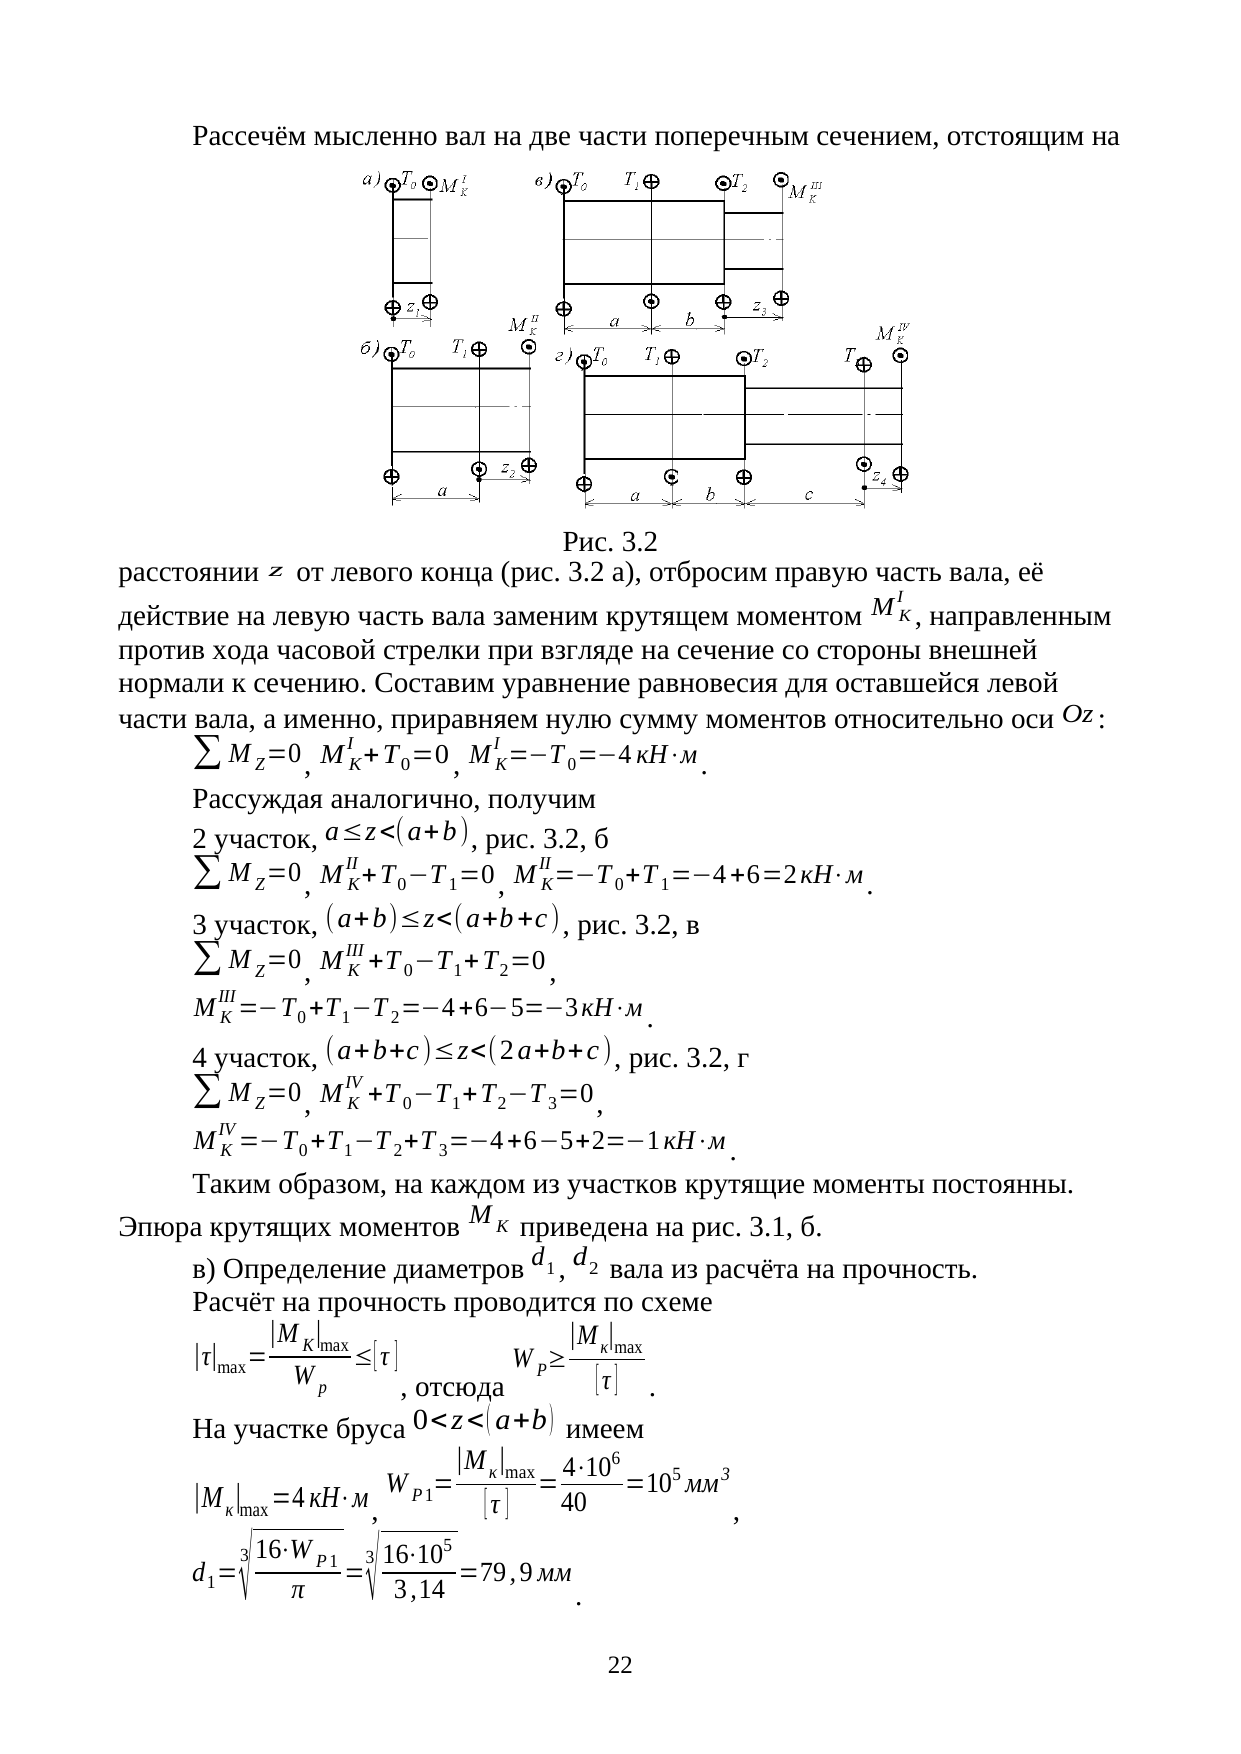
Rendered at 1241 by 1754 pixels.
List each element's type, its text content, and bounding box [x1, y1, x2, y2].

text , отсюда . [118, 1318, 1122, 1402]
text 4 участок, , рис. 3.2, г [118, 1034, 1122, 1073]
text Расчёт на прочность проводится по схеме [118, 1284, 1122, 1318]
picture [352, 166, 912, 525]
text . [118, 1120, 1122, 1167]
text Таким образом, на каждом из участков крутящие моменты постоянны. Эпюра крутящих моментов приведена на рис. 3.1, б. [118, 1167, 1122, 1242]
text , , . [118, 734, 1122, 781]
text , , [118, 1073, 1122, 1120]
text , , . [118, 854, 1122, 901]
text 2 участок, , рис. 3.2, б [118, 814, 1122, 854]
text 3 участок, , рис. 3.2, в [118, 901, 1122, 941]
text , , [118, 1444, 1122, 1527]
text . [118, 1527, 1122, 1612]
text На участке бруса имеем [118, 1402, 1122, 1444]
text в) Определение диаметров , вала из расчёта на прочность. [118, 1242, 1122, 1284]
text Рассуждая аналогично, получим [118, 781, 1122, 814]
text , , [118, 941, 1122, 987]
text . [118, 987, 1122, 1034]
